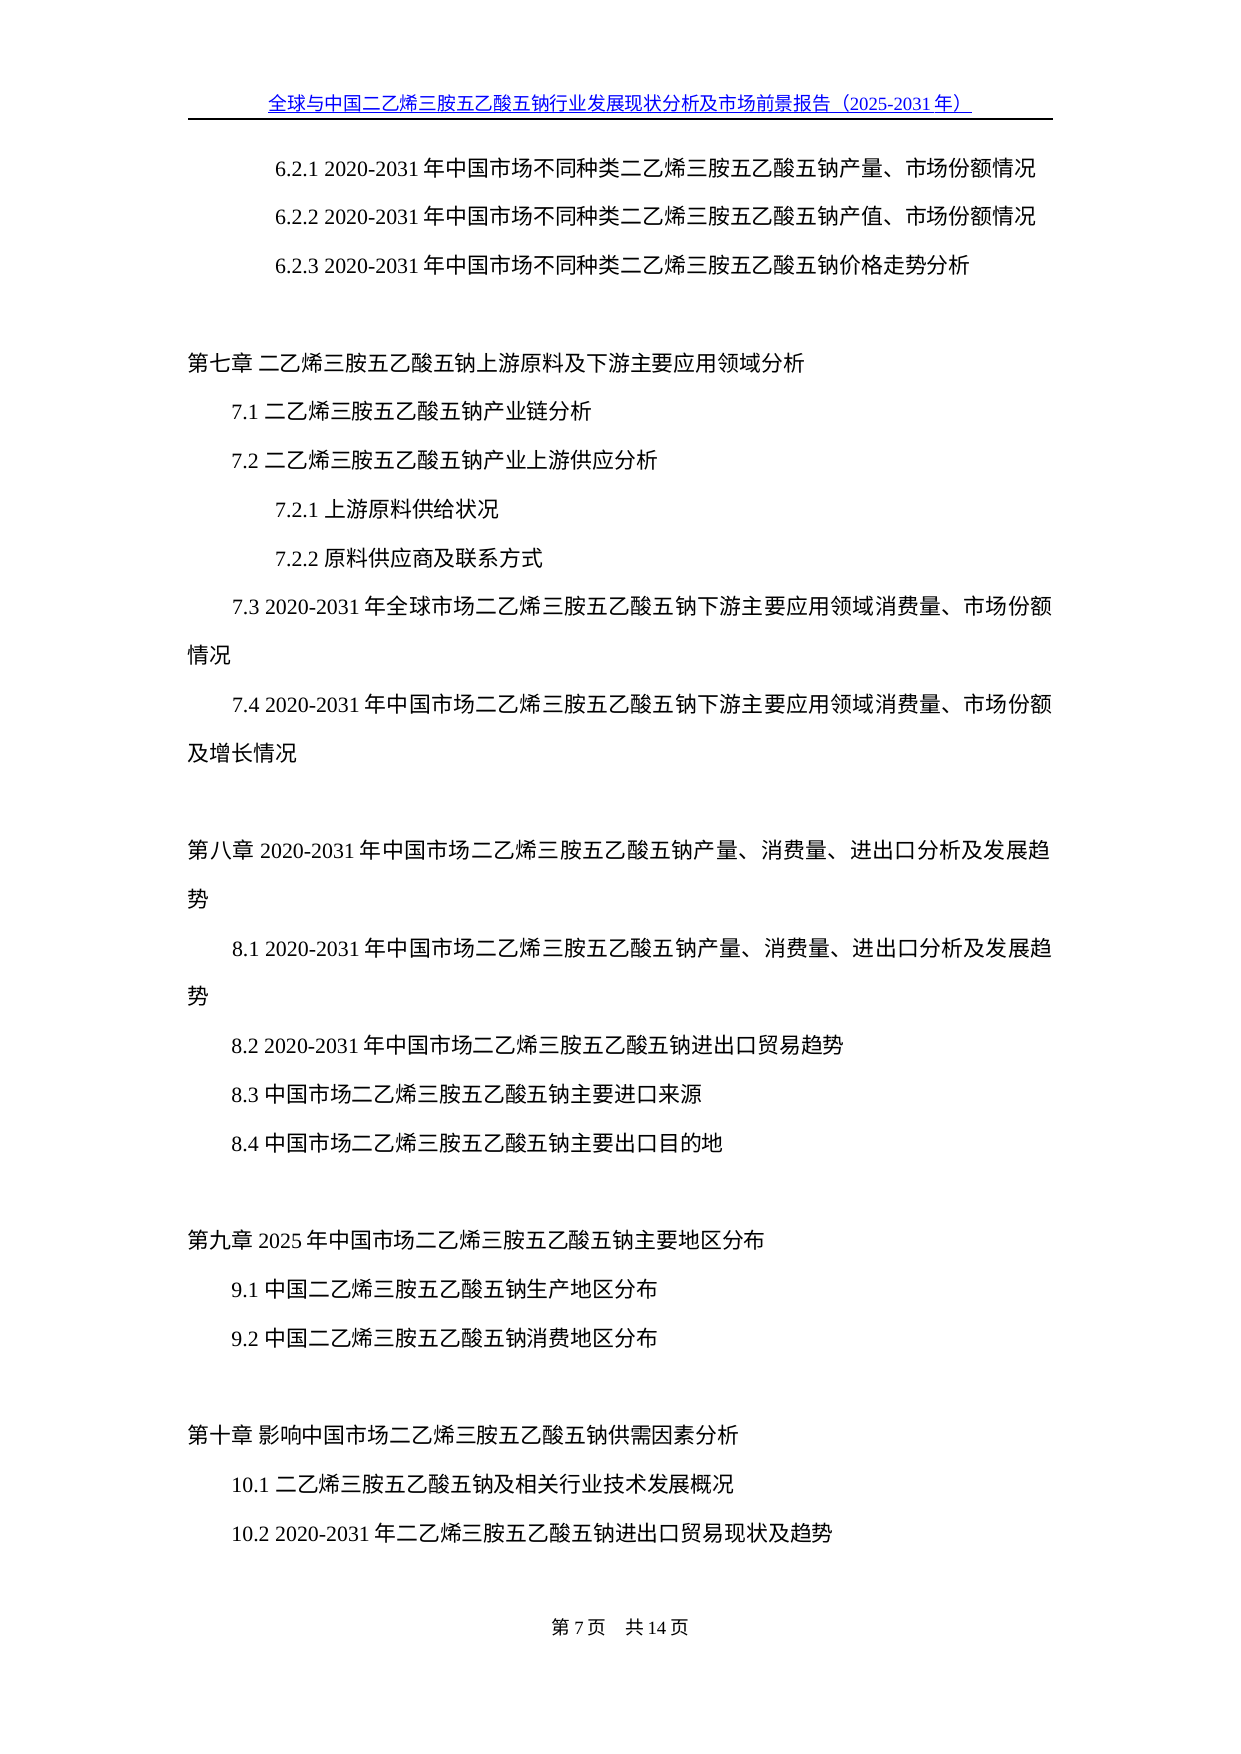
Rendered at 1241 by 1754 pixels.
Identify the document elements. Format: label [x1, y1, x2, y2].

text [187, 150, 1053, 1548]
